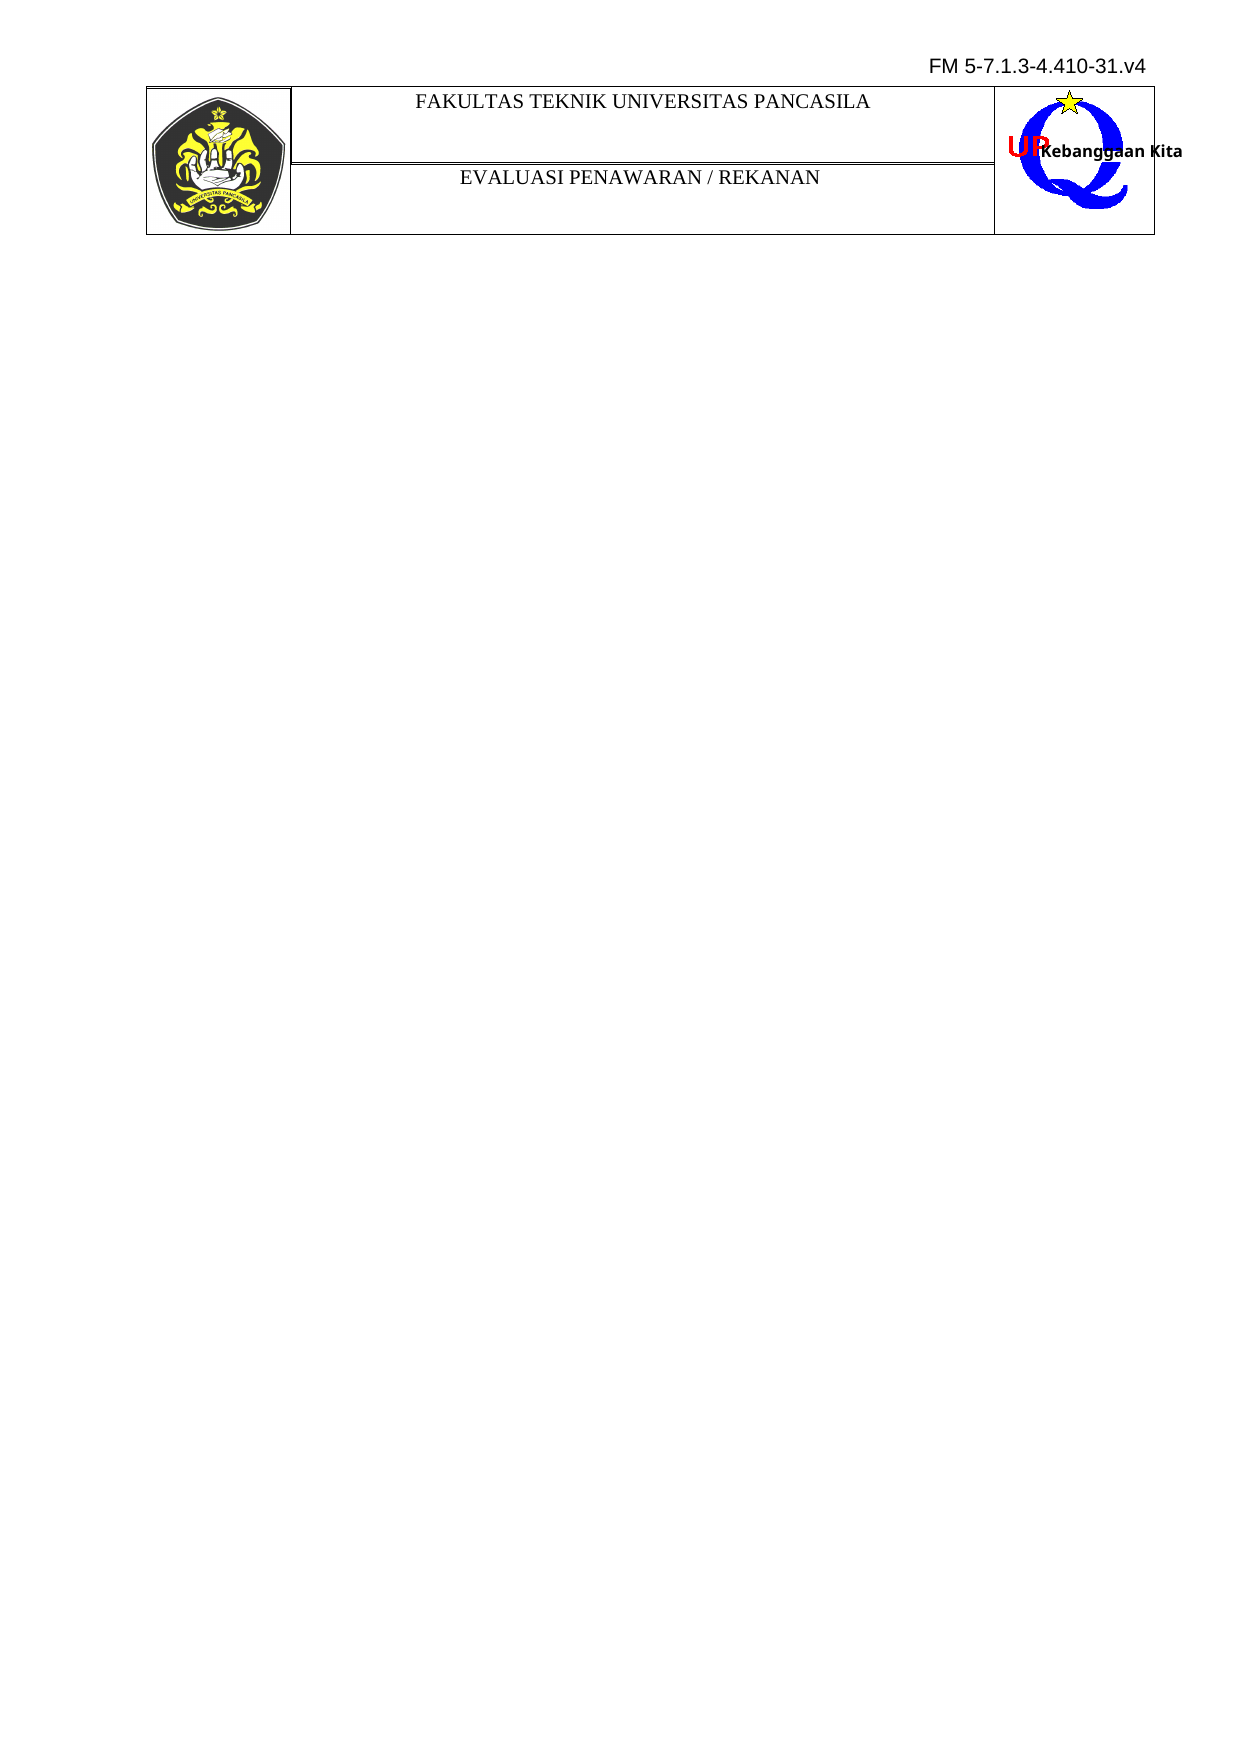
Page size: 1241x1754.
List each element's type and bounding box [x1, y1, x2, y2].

picture [147, 89, 290, 234]
picture [1015, 93, 1142, 217]
